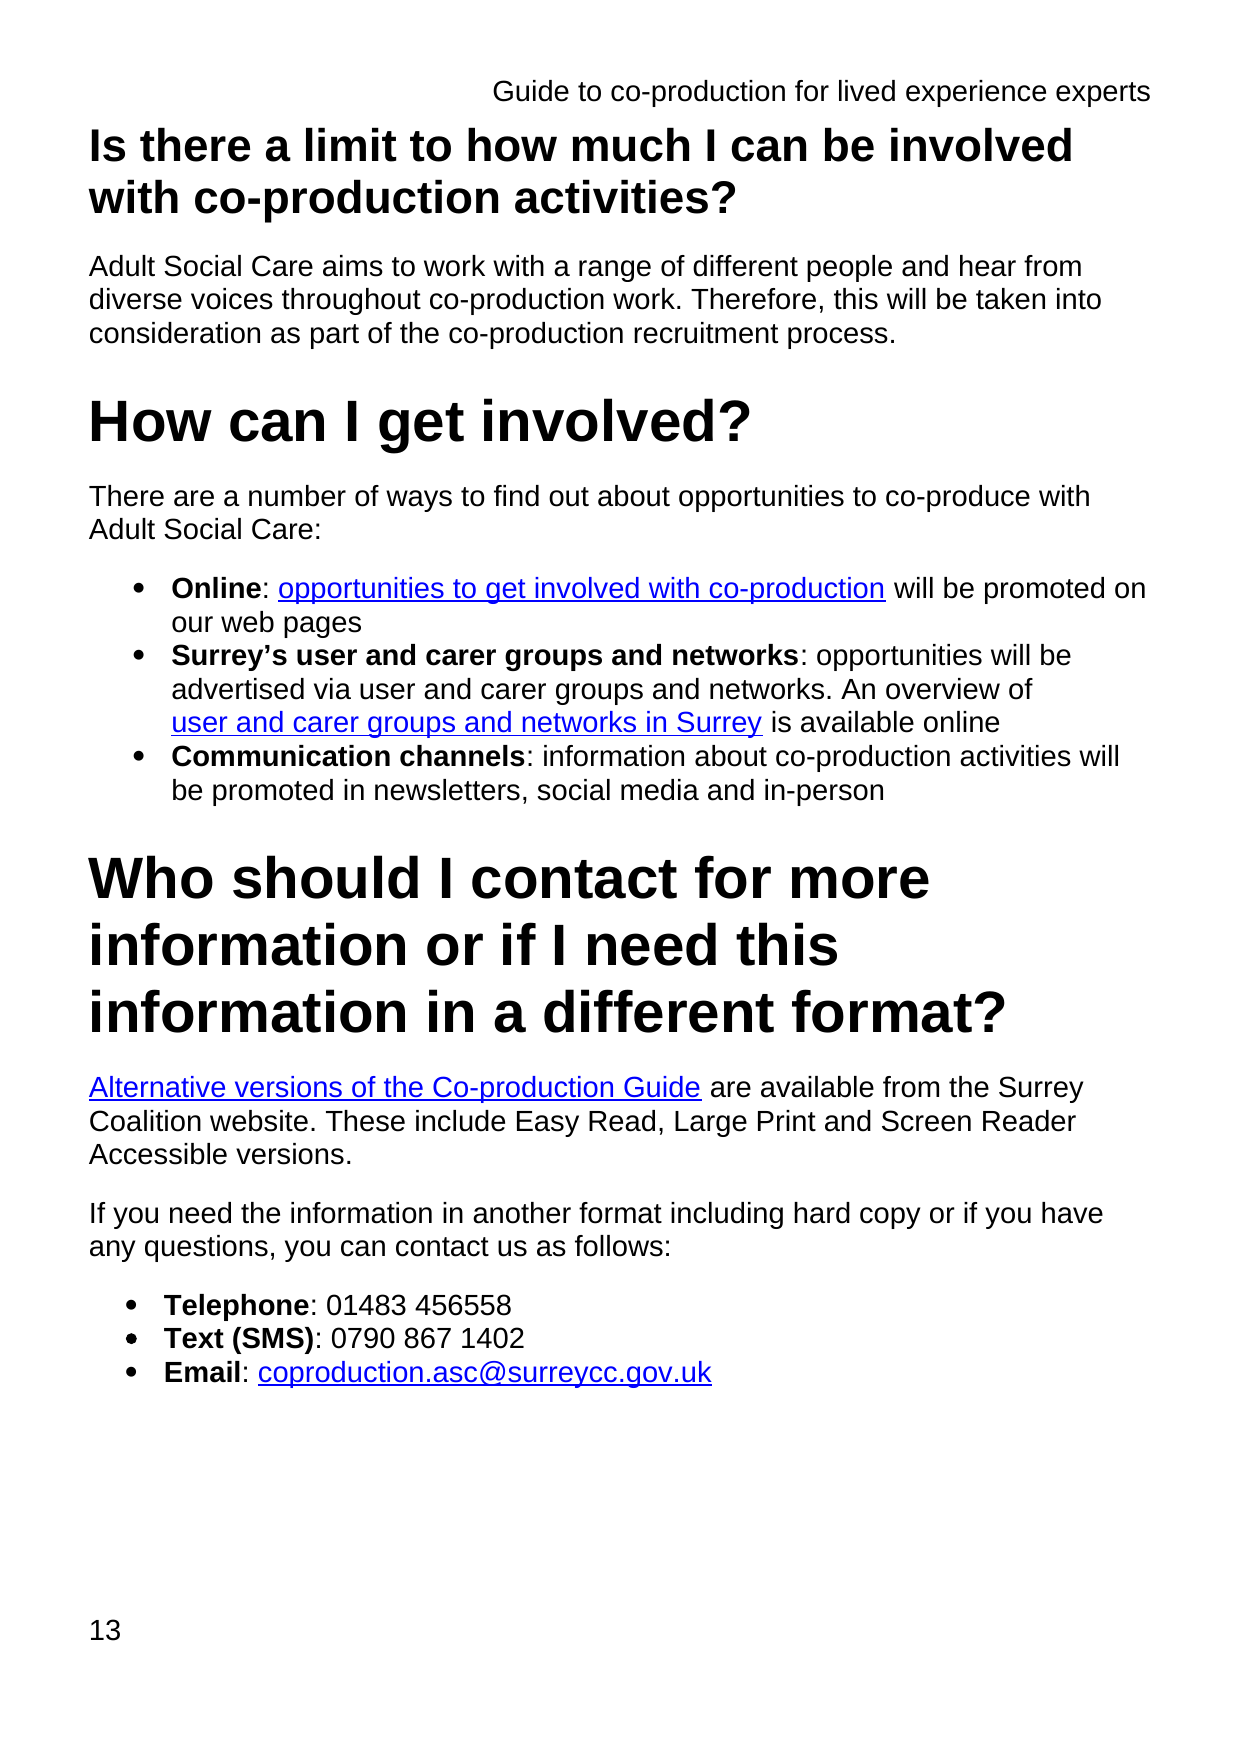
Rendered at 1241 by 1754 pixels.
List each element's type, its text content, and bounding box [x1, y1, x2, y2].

list Text (SMS): 0790 867 1402 [126, 1321, 1152, 1355]
subtitle How can I get involved? [89, 387, 1152, 454]
list Telephone: 01483 456558 [126, 1288, 1152, 1321]
subtitle Who should I contact for more information or if I need this information in a different format? [89, 844, 1152, 1045]
text Adult Social Care aims to work with a range of different people and hear from diverse voices throughout co-production work. Therefore, this will be taken into consideration as part of the co-production recruitment process. [89, 248, 1152, 349]
text There are a number of ways to find out about opportunities to co-produce with Adult Social Care: [89, 479, 1152, 546]
list Online: opportunities to get involved with co-production will be promoted on our web pages [133, 571, 1152, 638]
subtitle Is there a limit to how much I can be involved with co-production activities? [89, 118, 1152, 223]
list Surrey’s user and carer groups and networks: opportunities will be advertised via user and carer groups and networks. An overview of user and carer groups and networks in Surrey is available online [133, 638, 1152, 739]
text Alternative versions of the Co-production Guide are available from the Surrey Coalition website. These include Easy Read, Large Print and Screen Reader Accessible versions. [89, 1070, 1152, 1171]
list Email: coproduction.asc@surreycc.gov.uk [126, 1355, 1152, 1389]
list Communication channels: information about co-production activities will be promoted in newsletters, social media and in-person [133, 739, 1152, 806]
text If you need the information in another format including hard copy or if you have any questions, you can contact us as follows: [89, 1196, 1152, 1263]
